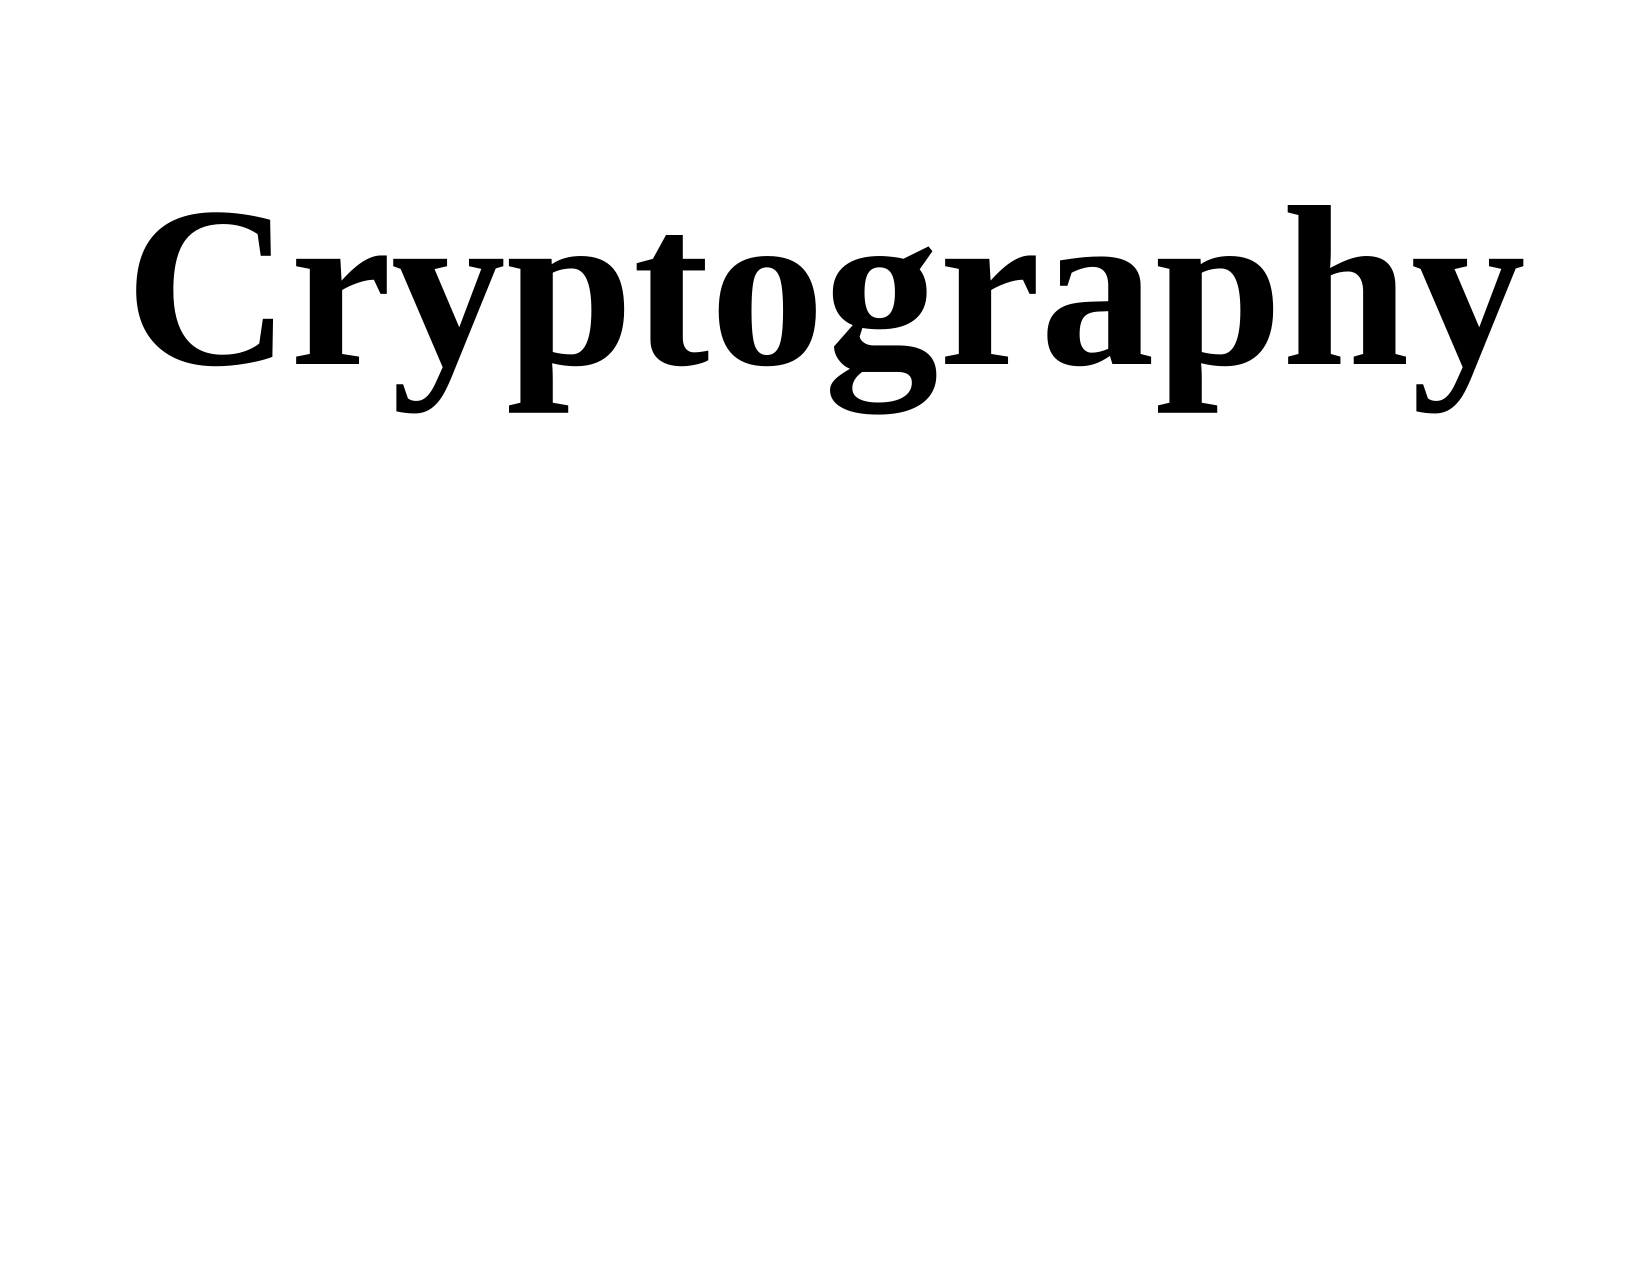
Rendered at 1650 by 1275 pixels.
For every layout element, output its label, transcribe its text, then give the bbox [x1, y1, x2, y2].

text Cryptography [75, 150, 1575, 413]
